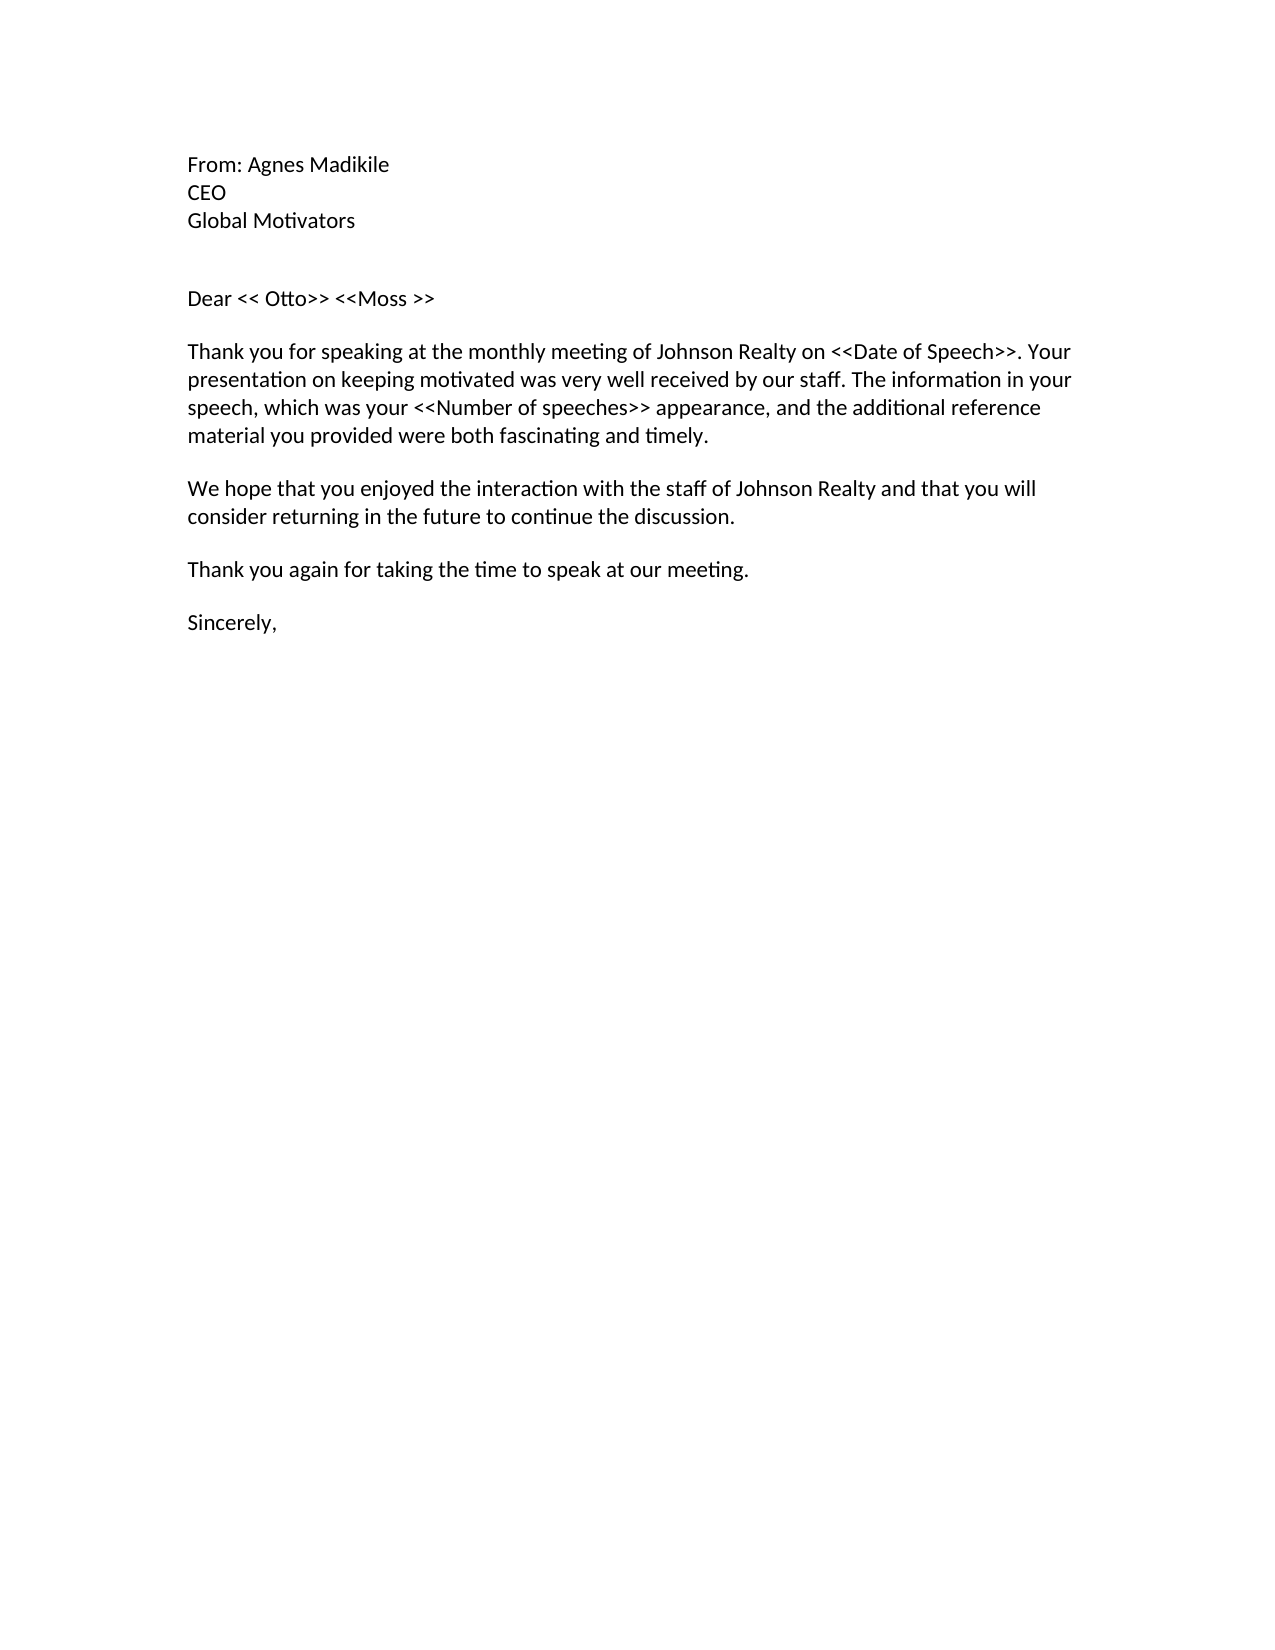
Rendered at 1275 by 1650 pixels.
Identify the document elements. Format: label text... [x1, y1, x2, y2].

text Dear << Otto>> <<Moss >> [187, 284, 1087, 312]
text Thank you for speaking at the monthly meeting of Johnson Realty on <<Date of Speech>>. Your presentation on keeping motivated was very well received by our staff. The information in your speech, which was your <<Number of speeches>> appearance, and the additional reference material you provided were both fascinating and timely. [187, 337, 1087, 449]
text Global Motivators [187, 206, 1087, 234]
text Sincerely, [187, 608, 1087, 636]
text From: Agnes Madikile [187, 150, 1087, 178]
text We hope that you enjoyed the interaction with the staff of Johnson Realty and that you will consider returning in the future to continue the discussion. [187, 474, 1087, 530]
text Thank you again for taking the time to speak at our meeting. [187, 555, 1087, 583]
text CEO [187, 178, 1087, 206]
